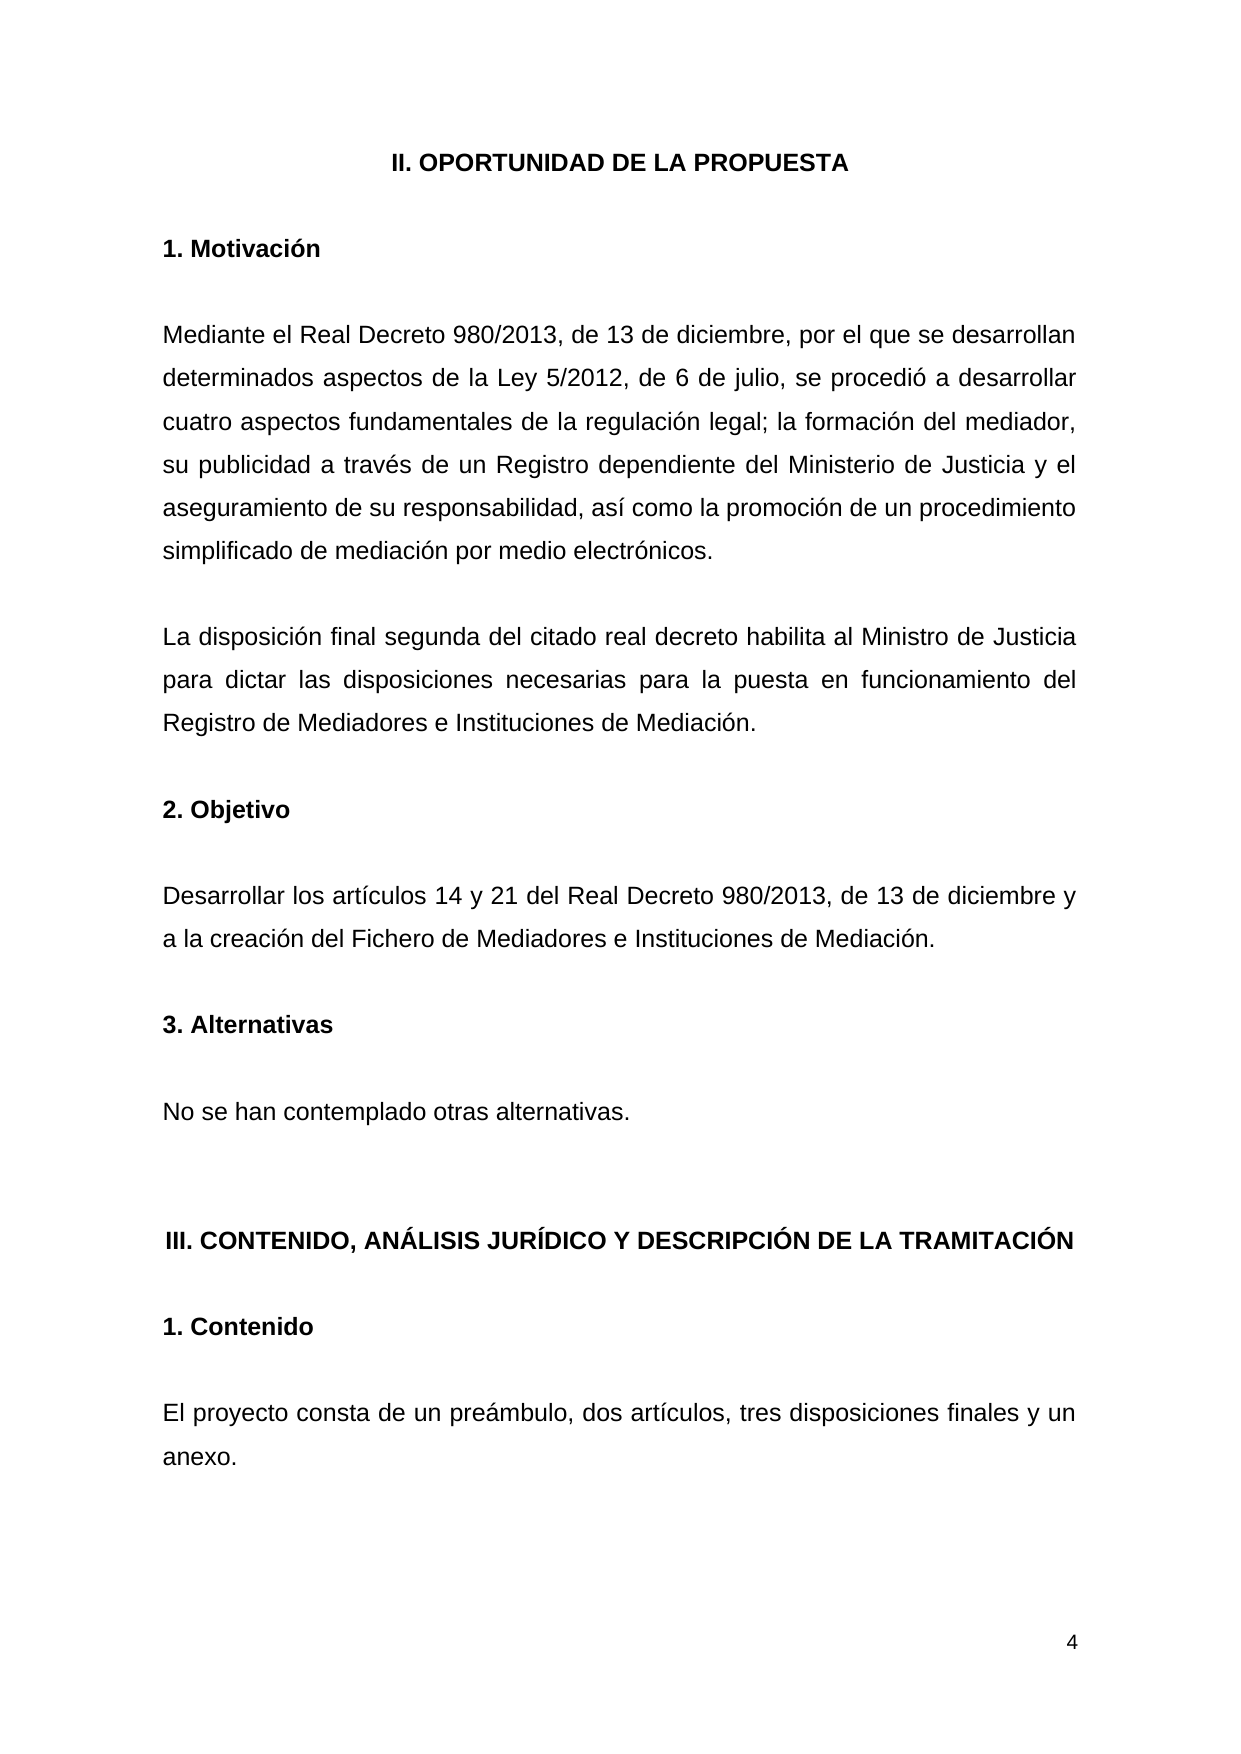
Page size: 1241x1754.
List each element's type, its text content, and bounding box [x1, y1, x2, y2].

text II. OPORTUNIDAD DE [162, 148, 1078, 176]
text 3. Alternativas [162, 1010, 1078, 1039]
text 1. Motivación [162, 234, 1078, 263]
text Desarrollar los artículos 14 y 21 del Real Decreto 980/2013, de 13 de diciembre y a la creación del Fichero de Mediadores e Instituciones de Mediación. [162, 881, 1078, 953]
text III. CONTENIDO, ANÁLISIS JURÍDICO Y DESCRIPCIÓN DE [162, 1226, 1078, 1254]
text La disposición final segunda del citado real decreto habilita al Ministro de Justicia para dictar las disposiciones necesarias para la puesta en funcionamiento del Registro de Mediadores e Instituciones de Mediación. [162, 622, 1078, 737]
text Mediante el Real Decreto 980/2013, de 13 de diciembre, por el que se desarrollan determinados aspectos de la Ley 5/2012, de 6 de julio, se procedió a desarrollar cuatro aspectos fundamentales de la regulación legal; la formación del mediador, su publicidad a través de un Registro dependiente del Ministerio de Justicia y el aseguramiento de su responsabilidad, así como la promoción de un procedimiento simplificado de mediación por medio electrónicos. [162, 320, 1078, 564]
text 2. Objetivo [162, 794, 1078, 823]
text El proyecto consta de un preámbulo, dos artículos, tres disposiciones finales y un anexo. [162, 1398, 1078, 1470]
text No se han contemplado otras alternativas. [162, 1096, 1078, 1125]
text 1. Contenido [162, 1312, 1078, 1341]
